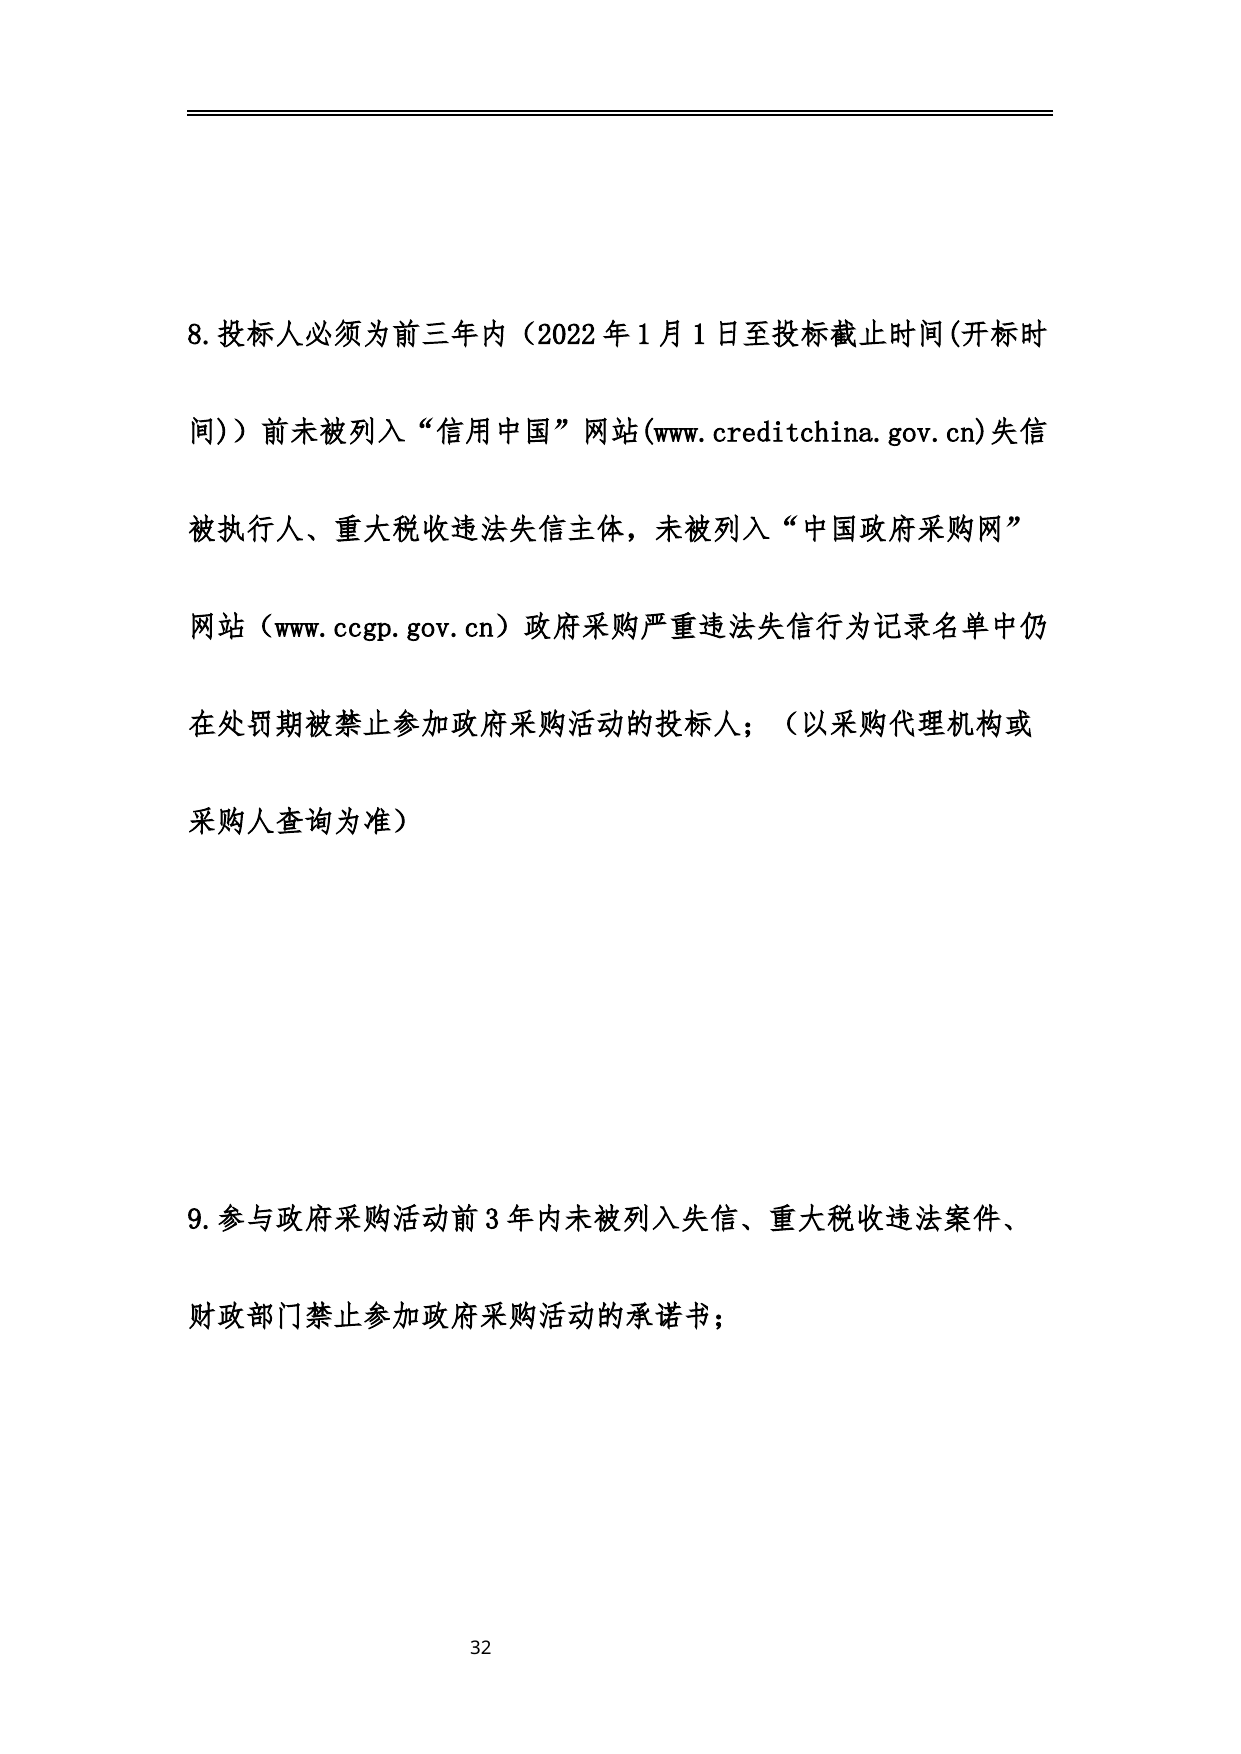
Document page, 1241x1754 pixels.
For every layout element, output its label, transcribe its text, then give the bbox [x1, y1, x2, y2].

subtitle 8.投标人必须为前三年内（2022年1月1日至投标截止时间(开标时间)）前未被列入“信用中国”网站(www.creditchina.gov.cn)失信被执行人、重大税收违法失信主体，未被列入“中国政府采购网”网站（www.ccgp.gov.cn）政府采购严重违法失信行为记录名单中仍在处罚期被禁止参加政府采购活动的投标人；（以采购代理机构或采购人查询为准） [187, 299, 1053, 851]
subtitle 9.参与政府采购活动前3年内未被列入失信、重大税收违法案件、财政部门禁止参加政府采购活动的承诺书； [187, 1183, 1053, 1346]
